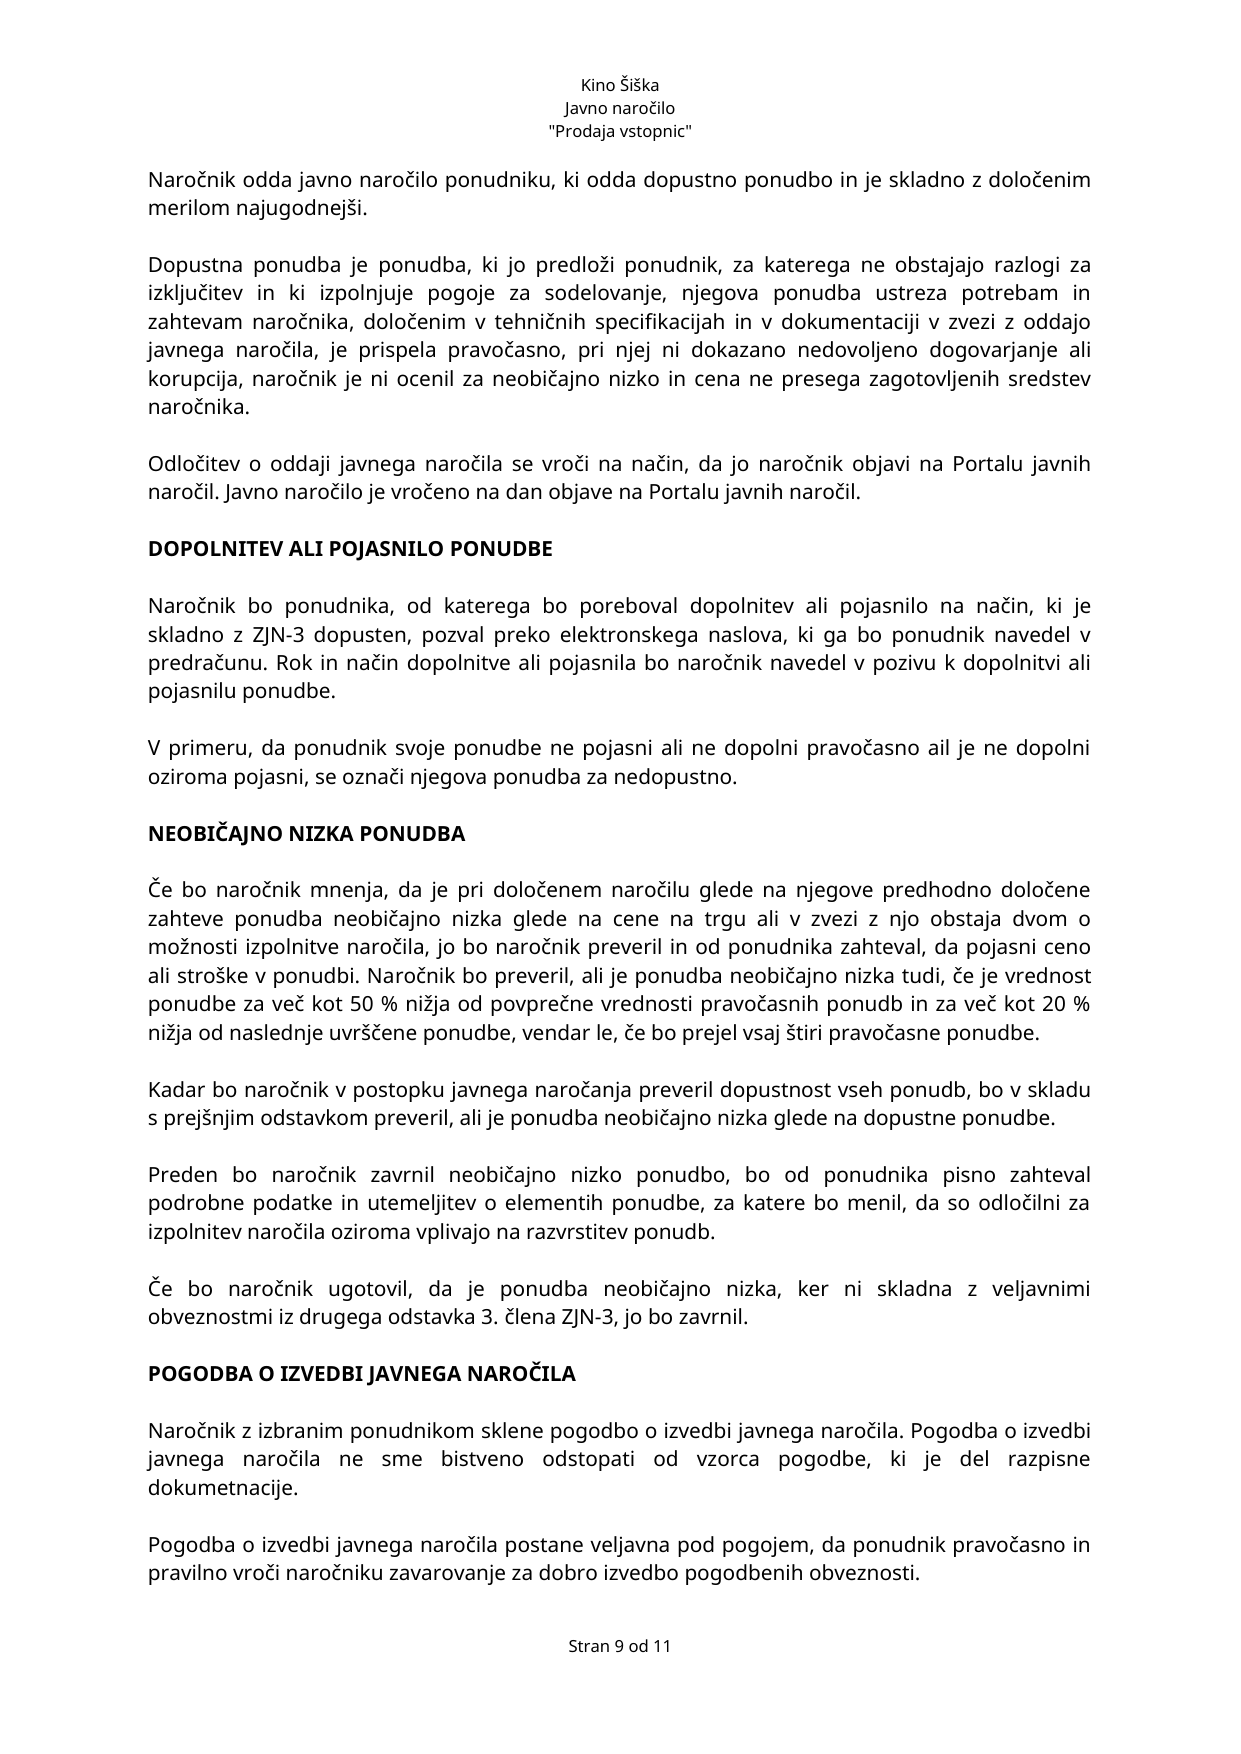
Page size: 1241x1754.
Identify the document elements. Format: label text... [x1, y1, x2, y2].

text Če bo naročnik ugotovil, da je ponudba neobičajno nizka, ker ni skladna z veljavnimi obveznostmi iz drugega odstavka 3. člena ZJN-3, jo bo zavrnil. [148, 1274, 1092, 1331]
text Če bo naročnik mnenja, da je pri določenem naročilu glede na njegove predhodno določene zahteve ponudba neobičajno nizka glede na cene na trgu ali v zvezi z njo obstaja dvom o možnosti izpolnitve naročila, jo bo naročnik preveril in od ponudnika zahteval, da pojasni ceno ali stroške v ponudbi. Naročnik bo preveril, ali je ponudba neobičajno nizka tudi, če je vrednost ponudbe za več kot 50 % nižja od povprečne vrednosti pravočasnih ponudb in za več kot 20 % nižja od naslednje uvrščene ponudbe, vendar le, če bo prejel vsaj štiri pravočasne ponudbe. [148, 876, 1092, 1046]
text Naročnik z izbranim ponudnikom sklene pogodbo o izvedbi javnega naročila. Pogodba o izvedbi javnega naročila ne sme bistveno odstopati od vzorca pogodbe, ki je del razpisne dokumetnacije. [148, 1416, 1092, 1501]
text Pogodba o izvedbi javnega naročila postane veljavna pod pogojem, da ponudnik pravočasno in pravilno vroči naročniku zavarovanje za dobro izvedbo pogodbenih obveznosti. [148, 1530, 1092, 1587]
text NEOBIČAJNO NIZKA PONUDBA [148, 819, 1092, 847]
text Naročnik bo ponudnika, od katerega bo poreboval dopolnitev ali pojasnilo na način, ki je skladno z ZJN-3 dopusten, pozval preko elektronskega naslova, ki ga bo ponudnik navedel v predračunu. Rok in način dopolnitve ali pojasnila bo naročnik navedel v pozivu k dopolnitvi ali pojasnilu ponudbe. [148, 591, 1092, 705]
text V primeru, da ponudnik svoje ponudbe ne pojasni ali ne dopolni pravočasno ail je ne dopolni oziroma pojasni, se označi njegova ponudba za nedopustno. [148, 733, 1092, 790]
text DOPOLNITEV ALI POJASNILO PONUDBE [148, 534, 1092, 563]
text Naročnik odda javno naročilo ponudniku, ki odda dopustno ponudbo in je skladno z določenim merilom najugodnejši. [148, 165, 1092, 222]
text Dopustna ponudba je ponudba, ki jo predloži ponudnik, za katerega ne obstajajo razlogi za izključitev in ki izpolnjuje pogoje za sodelovanje, njegova ponudba ustreza potrebam in zahtevam naročnika, določenim v tehničnih specifikacijah in v dokumentaciji v zvezi z oddajo javnega naročila, je prispela pravočasno, pri njej ni dokazano nedovoljeno dogovarjanje ali korupcija, naročnik je ni ocenil za neobičajno nizko in cena ne presega zagotovljenih sredstev naročnika. [148, 250, 1092, 421]
text POGODBA O IZVEDBI JAVNEGA NAROČILA [148, 1359, 1092, 1387]
text Kadar bo naročnik v postopku javnega naročanja preveril dopustnost vseh ponudb, bo v skladu s prejšnjim odstavkom preveril, ali je ponudba neobičajno nizka glede na dopustne ponudbe. [148, 1075, 1092, 1132]
text Preden bo naročnik zavrnil neobičajno nizko ponudbo, bo od ponudnika pisno zahteval podrobne podatke in utemeljitev o elementih ponudbe, za katere bo menil, da so odločilni za izpolnitev naročila oziroma vplivajo na razvrstitev ponudb. [148, 1160, 1092, 1245]
text Odločitev o oddaji javnega naročila se vroči na način, da jo naročnik objavi na Portalu javnih naročil. Javno naročilo je vročeno na dan objave na Portalu javnih naročil. [148, 449, 1092, 506]
